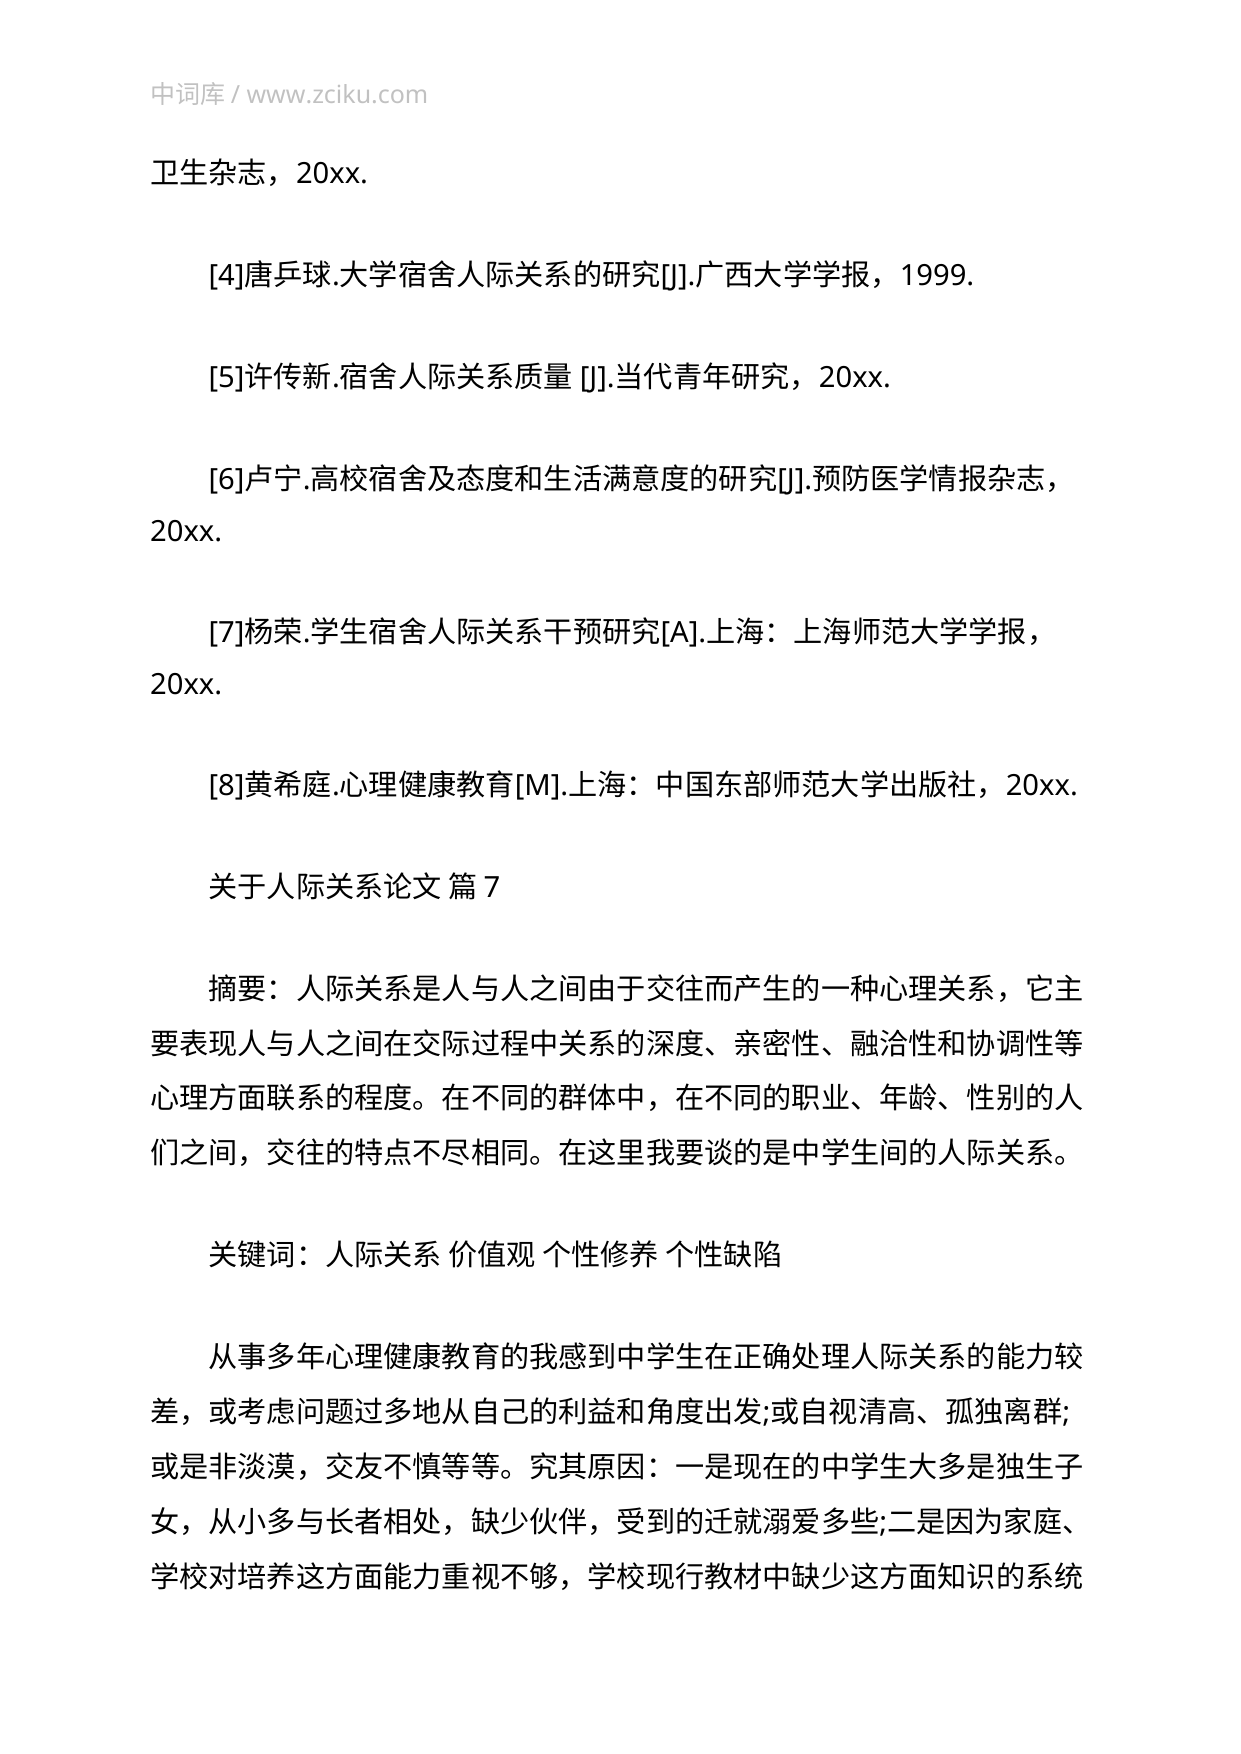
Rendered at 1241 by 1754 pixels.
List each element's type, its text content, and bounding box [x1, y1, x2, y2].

text 关键词：人际关系 价值观 个性修养 个性缺陷 [150, 1232, 1090, 1274]
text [150, 1333, 1090, 1596]
text [7]杨荣.学生宿舍人际关系干预研究[A].上海：上海师范大学学报，20xx. [150, 609, 1090, 703]
text [8]黄希庭.心理健康教育[M].上海：中国东部师范大学出版社，20xx. [150, 761, 1090, 804]
text 摘要：人际关系是人与人之间由于交往而产生的一种心理关系，它主要表现人与人之间在交际过程中关系的深度、亲密性、融洽性和协调性等心理方面联系的程度。在不同的群体中，在不同的职业、年龄、性别的人们之间，交往的特点不尽相同。在这里我要谈的是中学生间的人际关系。 [150, 965, 1090, 1172]
text 关于人际关系论文 篇7 [150, 863, 1090, 906]
text [4]唐乒球.大学宿舍人际关系的研究[J].广西大学学报，1999. [150, 252, 1090, 294]
text [6]卢宁.高校宿舍及态度和生活满意度的研究[J].预防医学情报杂志，20xx. [150, 456, 1090, 550]
text [5]许传新.宿舍人际关系质量 [J].当代青年研究，20xx. [150, 354, 1090, 396]
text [150, 150, 1090, 192]
